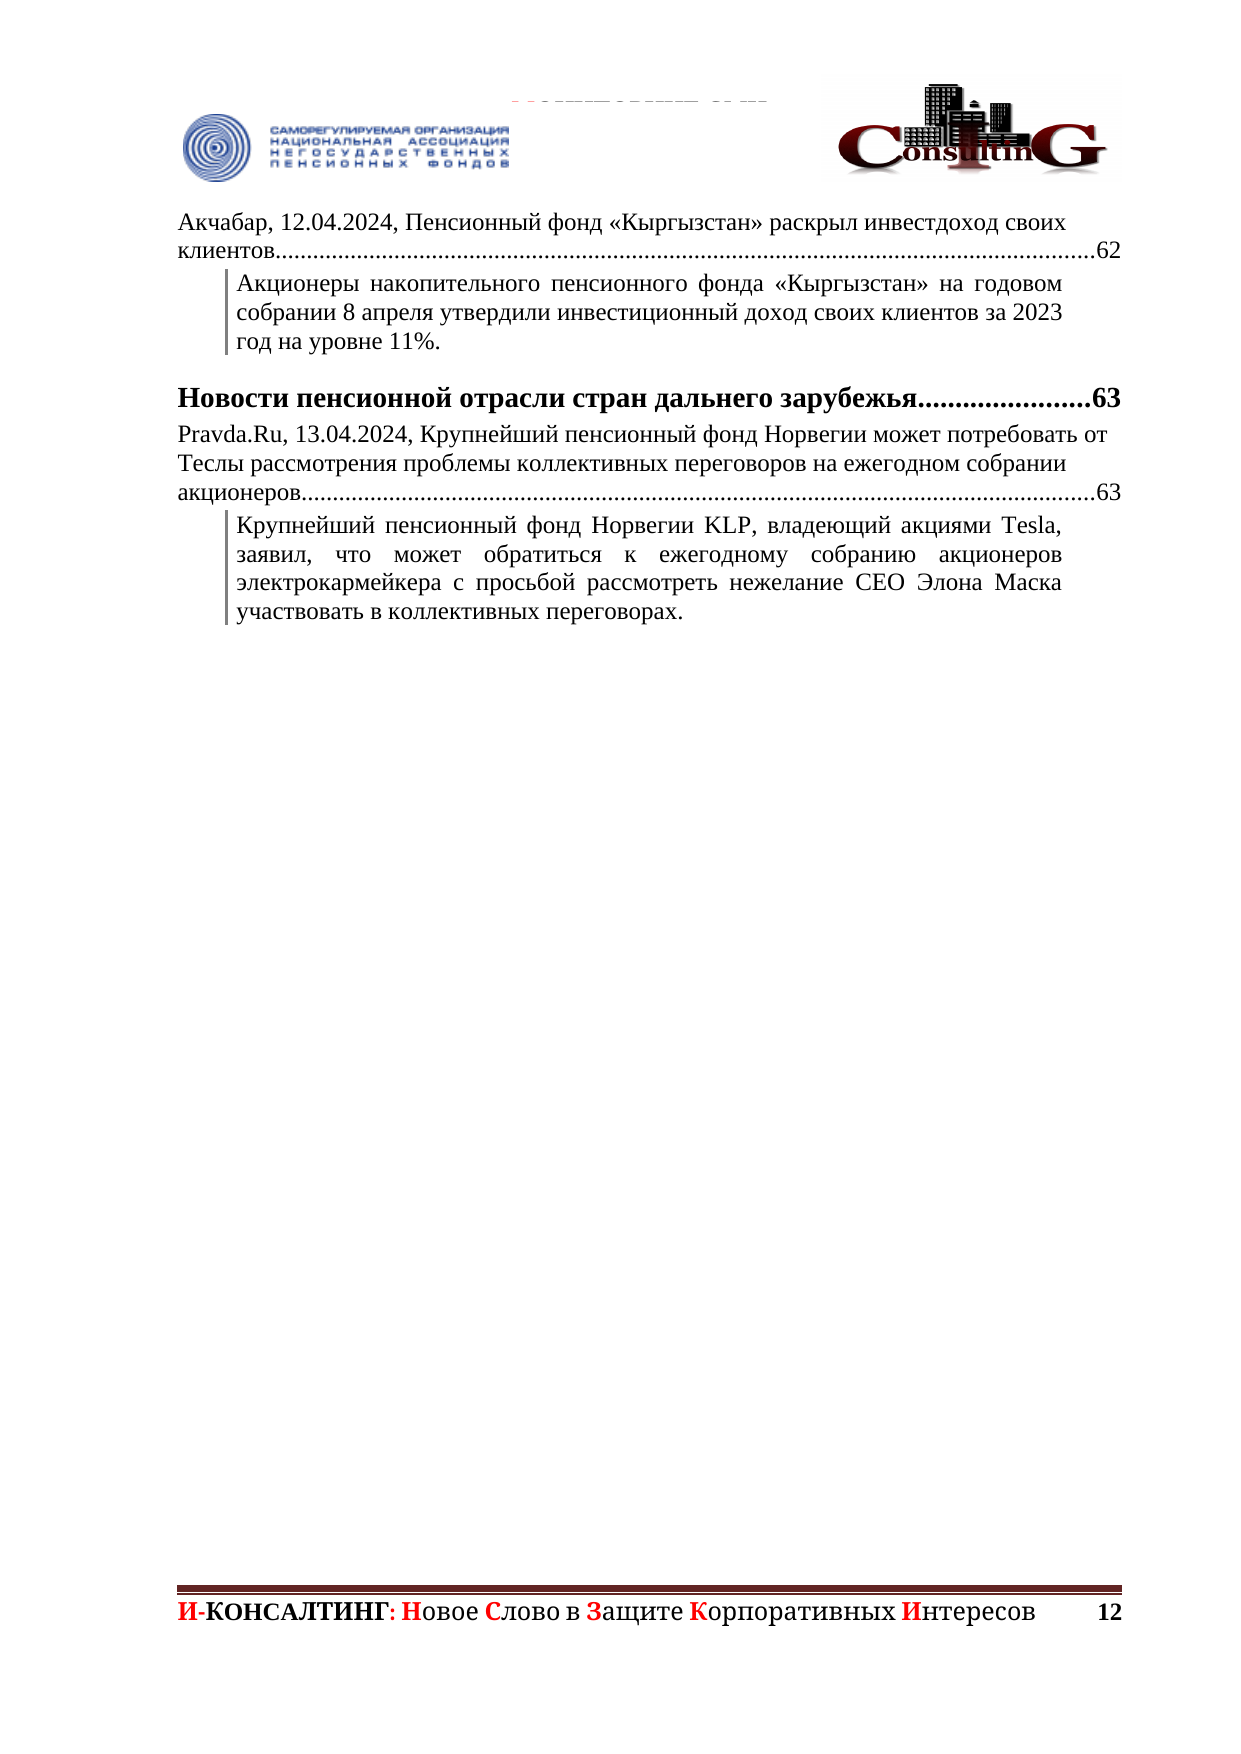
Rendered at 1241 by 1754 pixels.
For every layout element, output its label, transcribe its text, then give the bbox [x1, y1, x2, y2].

picture [183, 114, 509, 182]
text Новости пенсионной отрасли стран дальнего зарубежья 63 [177, 380, 1122, 413]
text Акчабар, 12.04.2024, Пенсионный фонд «Кыргызстан» раскрыл инвестдоход своих клиентов 62 [177, 207, 1122, 264]
text Pravda.Ru, 13.04.2024, Крупнейший пенсионный фонд Норвегии может потребовать от Теслы рассмотрения проблемы коллективных переговоров на ежегодном собрании акционеров 63 [177, 419, 1122, 506]
picture [821, 73, 1122, 182]
text Крупнейший пенсионный фонд Норвегии KLP, владеющий акциями Tesla, заявил, что может обратиться к ежегодному собранию акционеров электрокармейкера с просьбой рассмотреть нежелание CEO Элона Маска участвовать в коллективных переговорах. 63 [228, 510, 1063, 625]
text Акционеры накопительного пенсионного фонда «Кыргызстан» на годовом собрании 8 апреля утвердили инвестиционный доход своих клиентов за 2023 год на уровне 11%. 62 [225, 268, 1063, 355]
